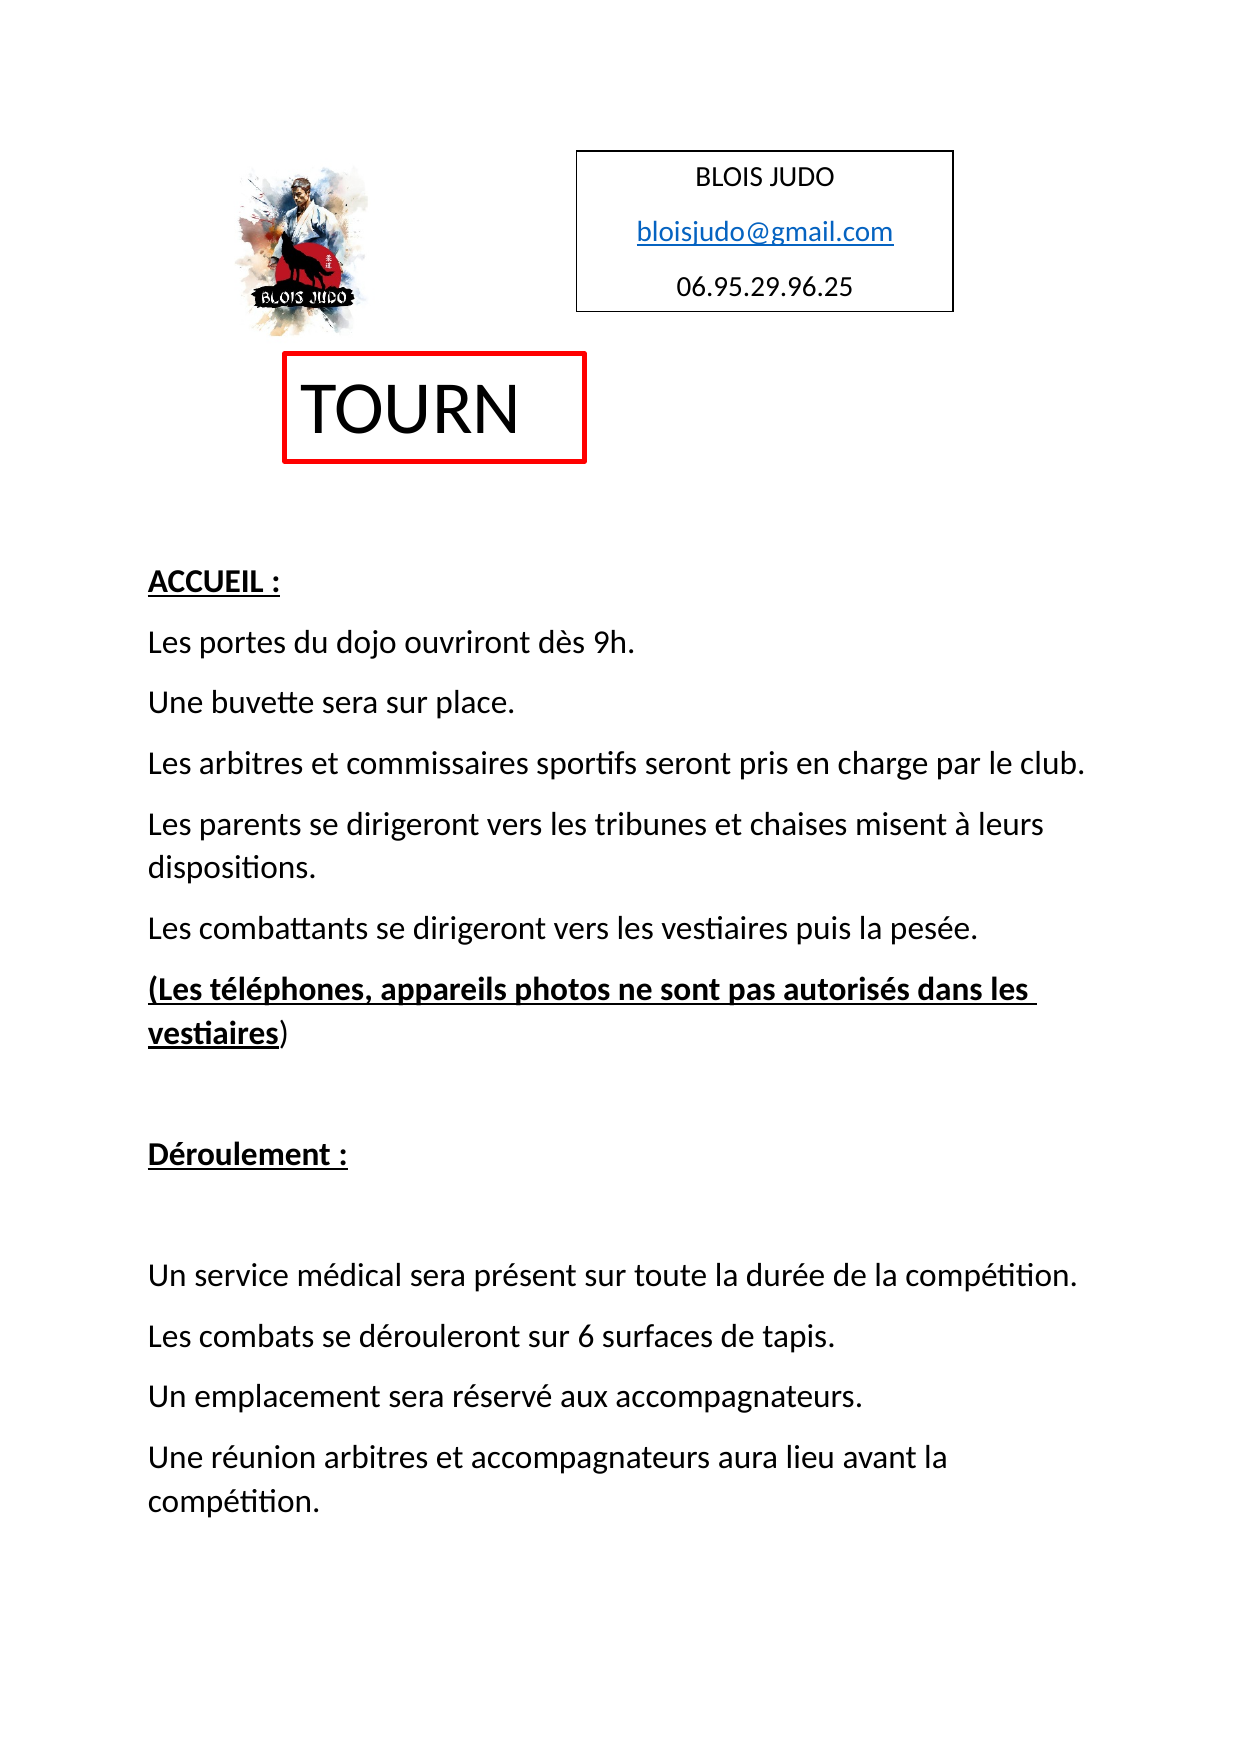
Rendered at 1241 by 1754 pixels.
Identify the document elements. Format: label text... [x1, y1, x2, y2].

text ACCUEIL : [148, 560, 1093, 601]
text Un emplacement sera réservé aux accompagnateurs. [148, 1375, 1093, 1416]
text Les portes du dojo ouvriront dès 9h. [148, 621, 1093, 661]
text Un service médical sera présent sur toute la durée de la compétition. [148, 1254, 1093, 1295]
text Les parents se dirigeront vers les tribunes et chaises misent à leurs dispositions. [148, 802, 1093, 887]
text Les combattants se dirigeront vers les vestiaires puis la pesée. [148, 907, 1093, 948]
text Les combats se dérouleront sur 6 surfaces de tapis. [148, 1315, 1093, 1356]
text (Les téléphones, appareils photos ne sont pas autorisés dans les vestiaires) [148, 968, 1093, 1052]
text Déroulement : [148, 1133, 1093, 1174]
text Les arbitres et commissaires sportifs seront pris en charge par le club. [148, 742, 1093, 783]
picture [147, 147, 457, 354]
text Une buvette sera sur place. [148, 681, 1093, 722]
text Une réunion arbitres et accompagnateurs aura lieu avant la compétition. [148, 1436, 1093, 1521]
